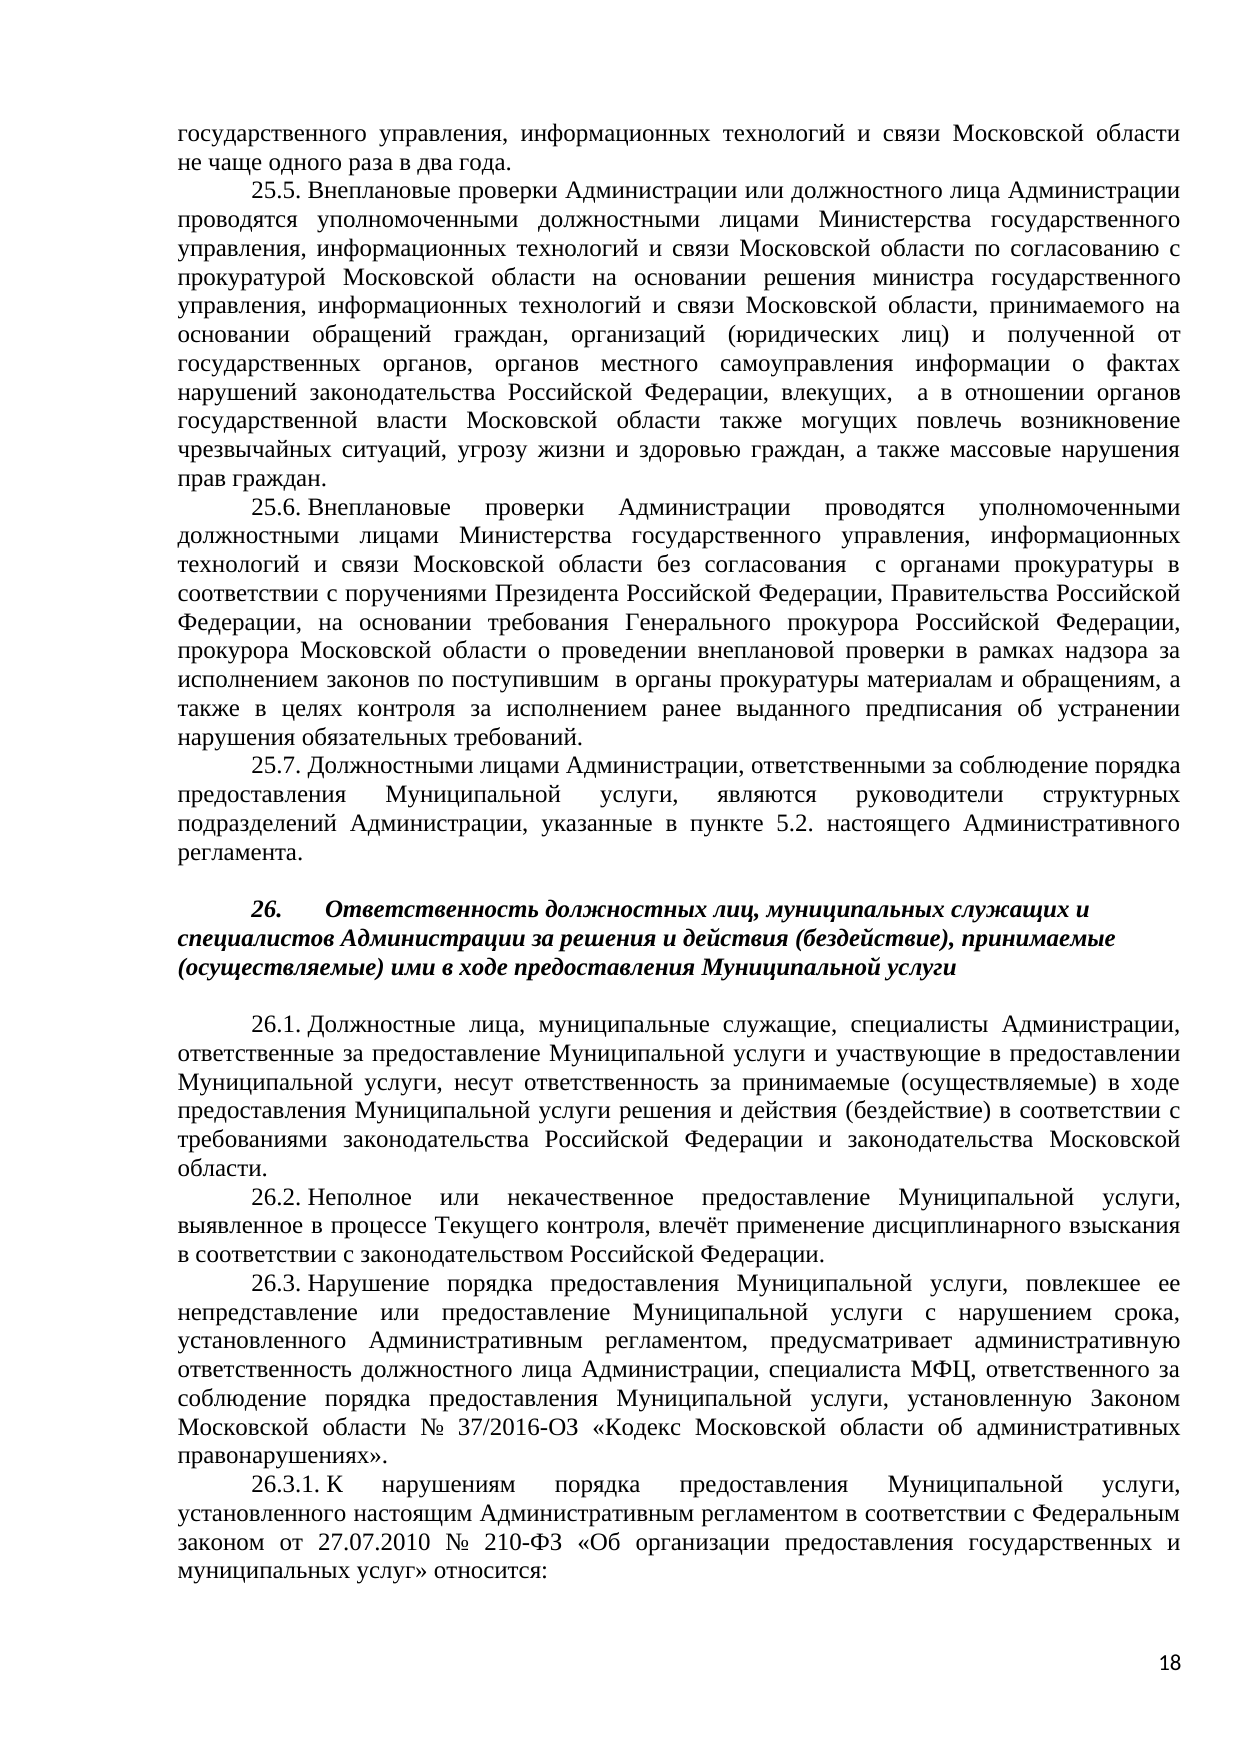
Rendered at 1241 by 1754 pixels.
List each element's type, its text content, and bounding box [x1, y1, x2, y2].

text Ответственность должностных лиц, муниципальных служащих и специалистов Администрации за решения и действия (бездействие), принимаемые (осуществляемые) ими в ходе предоставления Муниципальной услуги [177, 894, 1181, 981]
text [177, 118, 1181, 176]
text Нарушение порядка предоставления Муниципальной услуги, повлекшее ее непредставление или предоставление Муниципальной услуги с нарушением срока, установленного Административным регламентом, предусматривает административную ответственность должностного лица Администрации, специалиста МФЦ, ответственного за соблюдение порядка предоставления Муниципальной услуги, установленную Законом Московской области № 37/2016-ОЗ «Кодекс Московской области об административных правонарушениях». [177, 1268, 1181, 1469]
text Должностные лица, муниципальные служащие, специалисты Администрации, ответственные за предоставление Муниципальной услуги и участвующие в предоставлении Муниципальной услуги, несут ответственность за принимаемые (осуществляемые) в ходе предоставления Муниципальной услуги решения и действия (бездействие) в соответствии с требованиями законодательства Российской Федерации и законодательства Московской области. [177, 1009, 1181, 1182]
text К нарушениям порядка предоставления Муниципальной услуги, установленного настоящим Административным регламентом в соответствии с Федеральным законом от 27.07.2010 № 210-ФЗ «Об организации предоставления государственных и муниципальных услуг» относится: [177, 1469, 1181, 1584]
text Внеплановые проверки Администрации или должностного лица Администрации проводятся уполномоченными должностными лицами Министерства государственного управления, информационных технологий и связи Московской области по согласованию с прокуратурой Московской области на основании решения министра государственного управления, информационных технологий и связи Московской области, принимаемого на основании обращений граждан, организаций (юридических лиц) и полученной от государственных органов, органов местного самоуправления информации о фактах нарушений законодательства Российской Федерации, влекущих, а в отношении органов государственной власти Московской области также могущих повлечь возникновение чрезвычайных ситуаций, угрозу жизни и здоровью граждан, а также массовые нарушения прав граждан. [177, 176, 1181, 492]
text Должностными лицами Администрации, ответственными за соблюдение порядка предоставления Муниципальной услуги, являются руководители структурных подразделений Администрации, указанные в пункте 5.2. настоящего Административного регламента. [177, 751, 1181, 866]
text Внеплановые проверки Администрации проводятся уполномоченными должностными лицами Министерства государственного управления, информационных технологий и связи Московской области без согласования с органами прокуратуры в соответствии с поручениями Президента Российской Федерации, Правительства Российской Федерации, на основании требования Генерального прокурора Российской Федерации, прокурора Московской области о проведении внеплановой проверки в рамках надзора за исполнением законов по поступившим в органы прокуратуры материалам и обращениям, а также в целях контроля за исполнением ранее выданного предписания об устранении нарушения обязательных требований. [177, 492, 1181, 751]
text Неполное или некачественное предоставление Муниципальной услуги, выявленное в процессе Текущего контроля, влечёт применение дисциплинарного взыскания в соответствии с законодательством Российской Федерации. [177, 1182, 1181, 1268]
